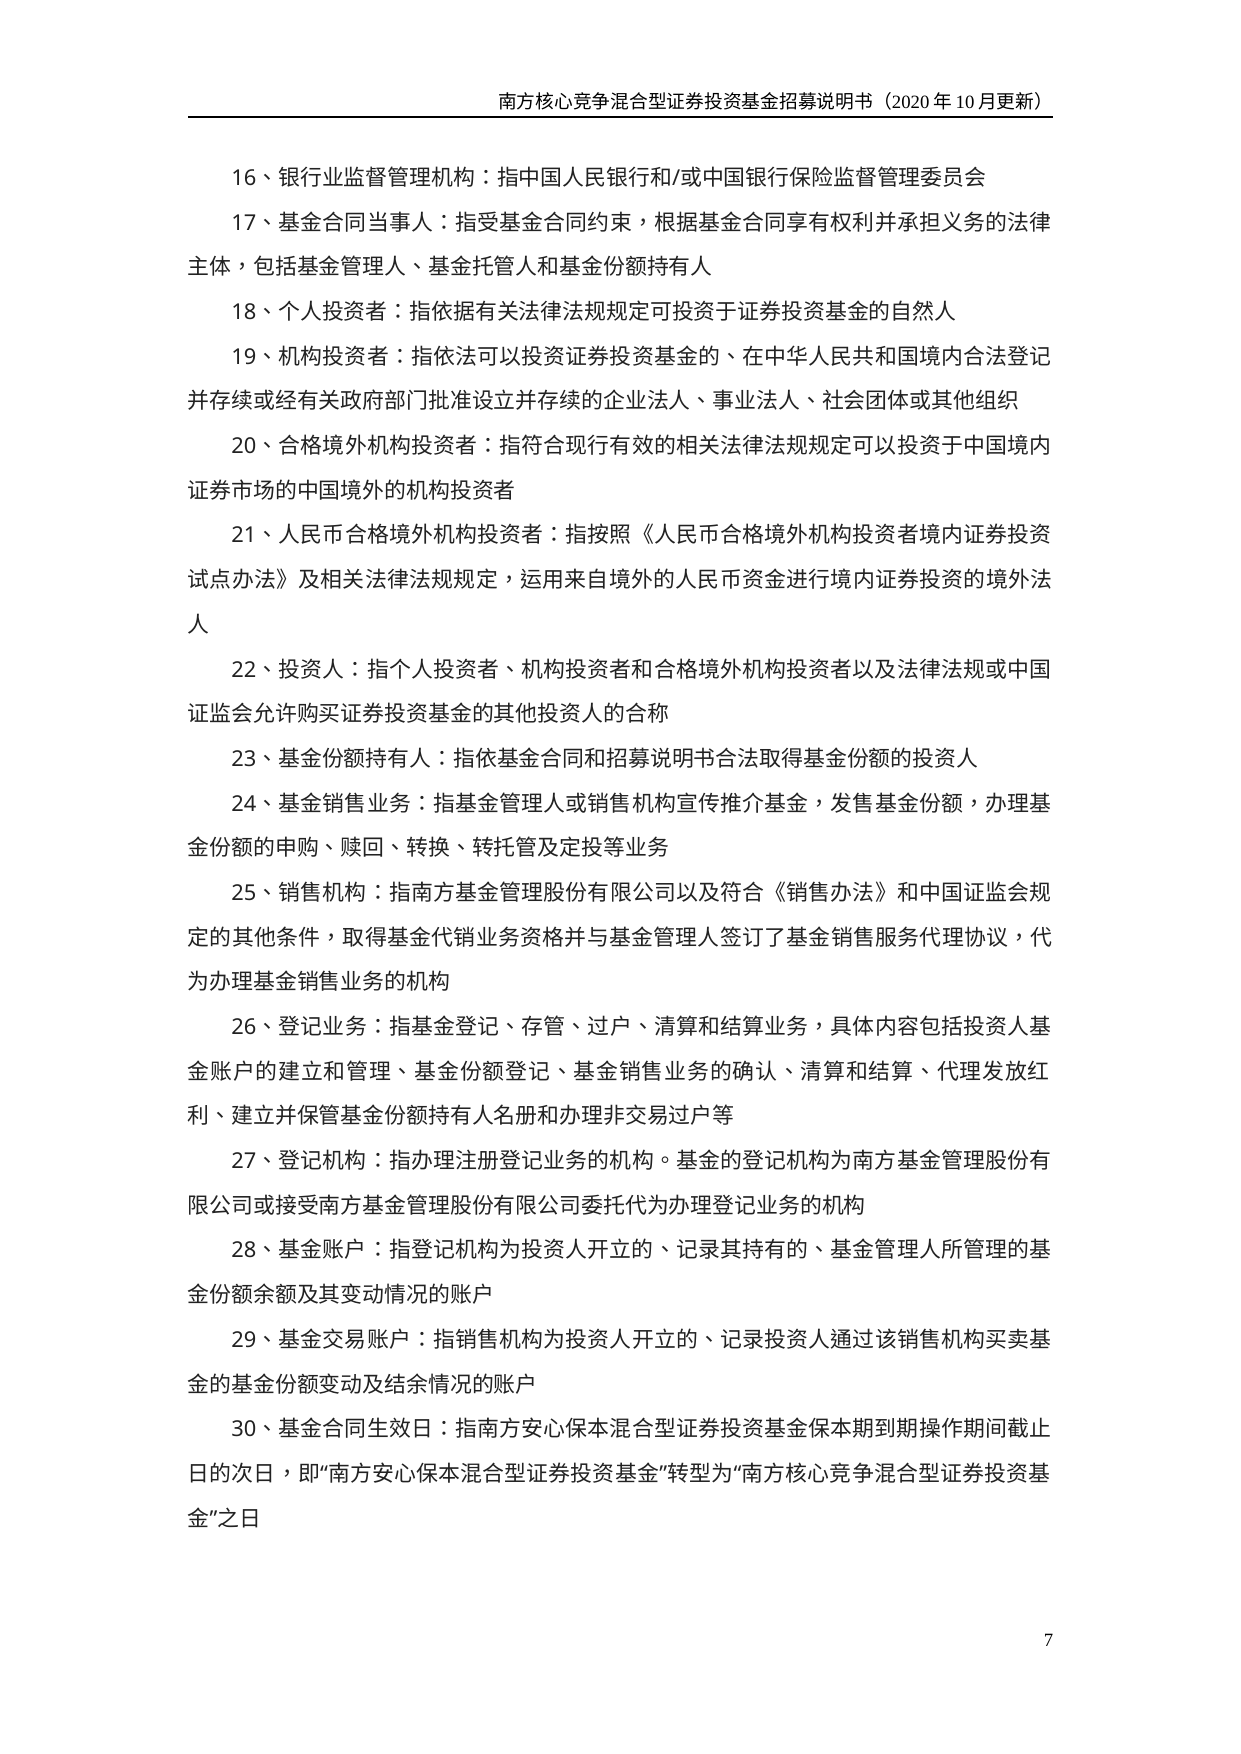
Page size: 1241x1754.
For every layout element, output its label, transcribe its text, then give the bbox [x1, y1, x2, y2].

text 23、基金份额持有人：指依基金合同和招募说明书合法取得基金份额的投资人 [187, 743, 1053, 773]
text 30、基金合同生效日：指南方安心保本混合型证券投资基金保本期到期操作期间截止日的次日，即“南方安心保本混合型证券投资基金”转型为“南方核心竞争混合型证券投资基金”之日 [187, 1413, 1053, 1532]
text 21、人民币合格境外机构投资者：指按照《人民币合格境外机构投资者境内证券投资试点办法》及相关法律法规规定，运用来自境外的人民币资金进行境内证券投资的境外法人 [187, 519, 1053, 639]
text 16、银行业监督管理机构：指中国人民银行和/或中国银行保险监督管理委员会 [187, 162, 1053, 192]
text 29、基金交易账户：指销售机构为投资人开立的、记录投资人通过该销售机构买卖基金的基金份额变动及结余情况的账户 [187, 1324, 1053, 1398]
text 17、基金合同当事人：指受基金合同约束，根据基金合同享有权利并承担义务的法律主体，包括基金管理人、基金托管人和基金份额持有人 [187, 207, 1053, 281]
text 20、合格境外机构投资者：指符合现行有效的相关法律法规规定可以投资于中国境内证券市场的中国境外的机构投资者 [187, 430, 1053, 504]
text 22、投资人：指个人投资者、机构投资者和合格境外机构投资者以及法律法规或中国证监会允许购买证券投资基金的其他投资人的合称 [187, 653, 1053, 728]
text 28、基金账户：指登记机构为投资人开立的、记录其持有的、基金管理人所管理的基金份额余额及其变动情况的账户 [187, 1234, 1053, 1309]
text 25、销售机构：指南方基金管理股份有限公司以及符合《销售办法》和中国证监会规定的其他条件，取得基金代销业务资格并与基金管理人签订了基金销售服务代理协议，代为办理基金销售业务的机构 [187, 877, 1053, 996]
text 26、登记业务：指基金登记、存管、过户、清算和结算业务，具体内容包括投资人基金账户的建立和管理、基金份额登记、基金销售业务的确认、清算和结算、代理发放红利、建立并保管基金份额持有人名册和办理非交易过户等 [187, 1011, 1053, 1130]
text 19、机构投资者：指依法可以投资证券投资基金的、在中华人民共和国境内合法登记并存续或经有关政府部门批准设立并存续的企业法人、事业法人、社会团体或其他组织 [187, 341, 1053, 415]
text 18、个人投资者：指依据有关法律法规规定可投资于证券投资基金的自然人 [187, 296, 1053, 326]
text 24、基金销售业务：指基金管理人或销售机构宣传推介基金，发售基金份额，办理基金份额的申购、赎回、转换、转托管及定投等业务 [187, 788, 1053, 862]
text 27、登记机构：指办理注册登记业务的机构。基金的登记机构为南方基金管理股份有限公司或接受南方基金管理股份有限公司委托代为办理登记业务的机构 [187, 1145, 1053, 1219]
